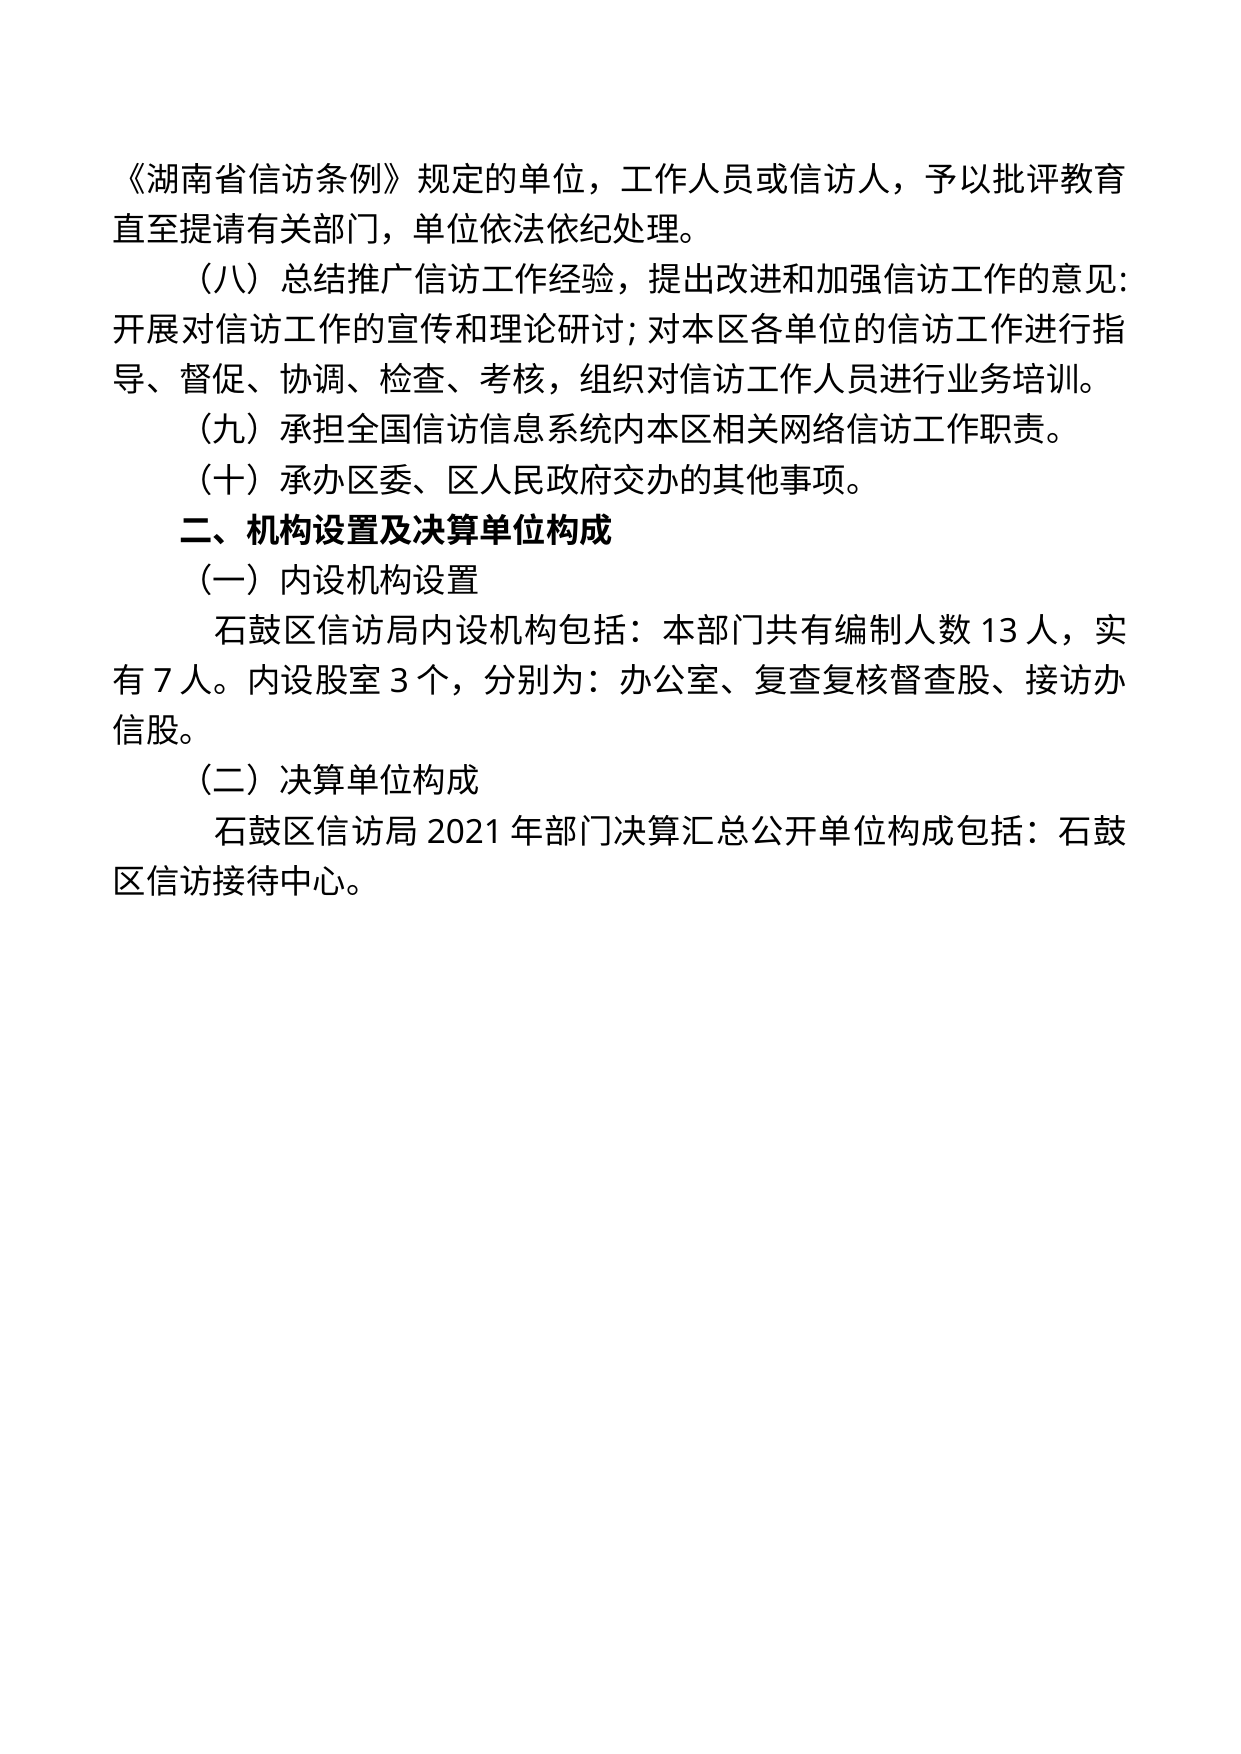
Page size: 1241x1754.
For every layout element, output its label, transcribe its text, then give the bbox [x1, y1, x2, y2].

text 石鼓区信访局2021年部门决算汇总公开单位构成包括：石鼓区信访接待中心。 [112, 804, 1128, 904]
text （九）承担全国信访信息系统内本区相关网络信访工作职责。 [112, 402, 1128, 452]
text （一）内设机构设置 [112, 553, 1128, 603]
text 二、机构设置及决算单位构成 [112, 503, 1128, 553]
text （二）决算单位构成 [112, 753, 1128, 803]
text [112, 152, 1128, 252]
text （八）总结推广信访工作经验，提出改进和加强信访工作的意见: 开展对信访工作的宣传和理论研讨; 对本区各单位的信访工作进行指导、督促、协调、检查、考核，组织对信访工作人员进行业务培训。 [112, 252, 1128, 402]
text （十）承办区委、区人民政府交办的其他事项。 [112, 453, 1128, 503]
text 石鼓区信访局内设机构包括：本部门共有编制人数13人，实有7人。内设股室3个，分别为：办公室、复查复核督查股、接访办信股。 [112, 603, 1128, 753]
